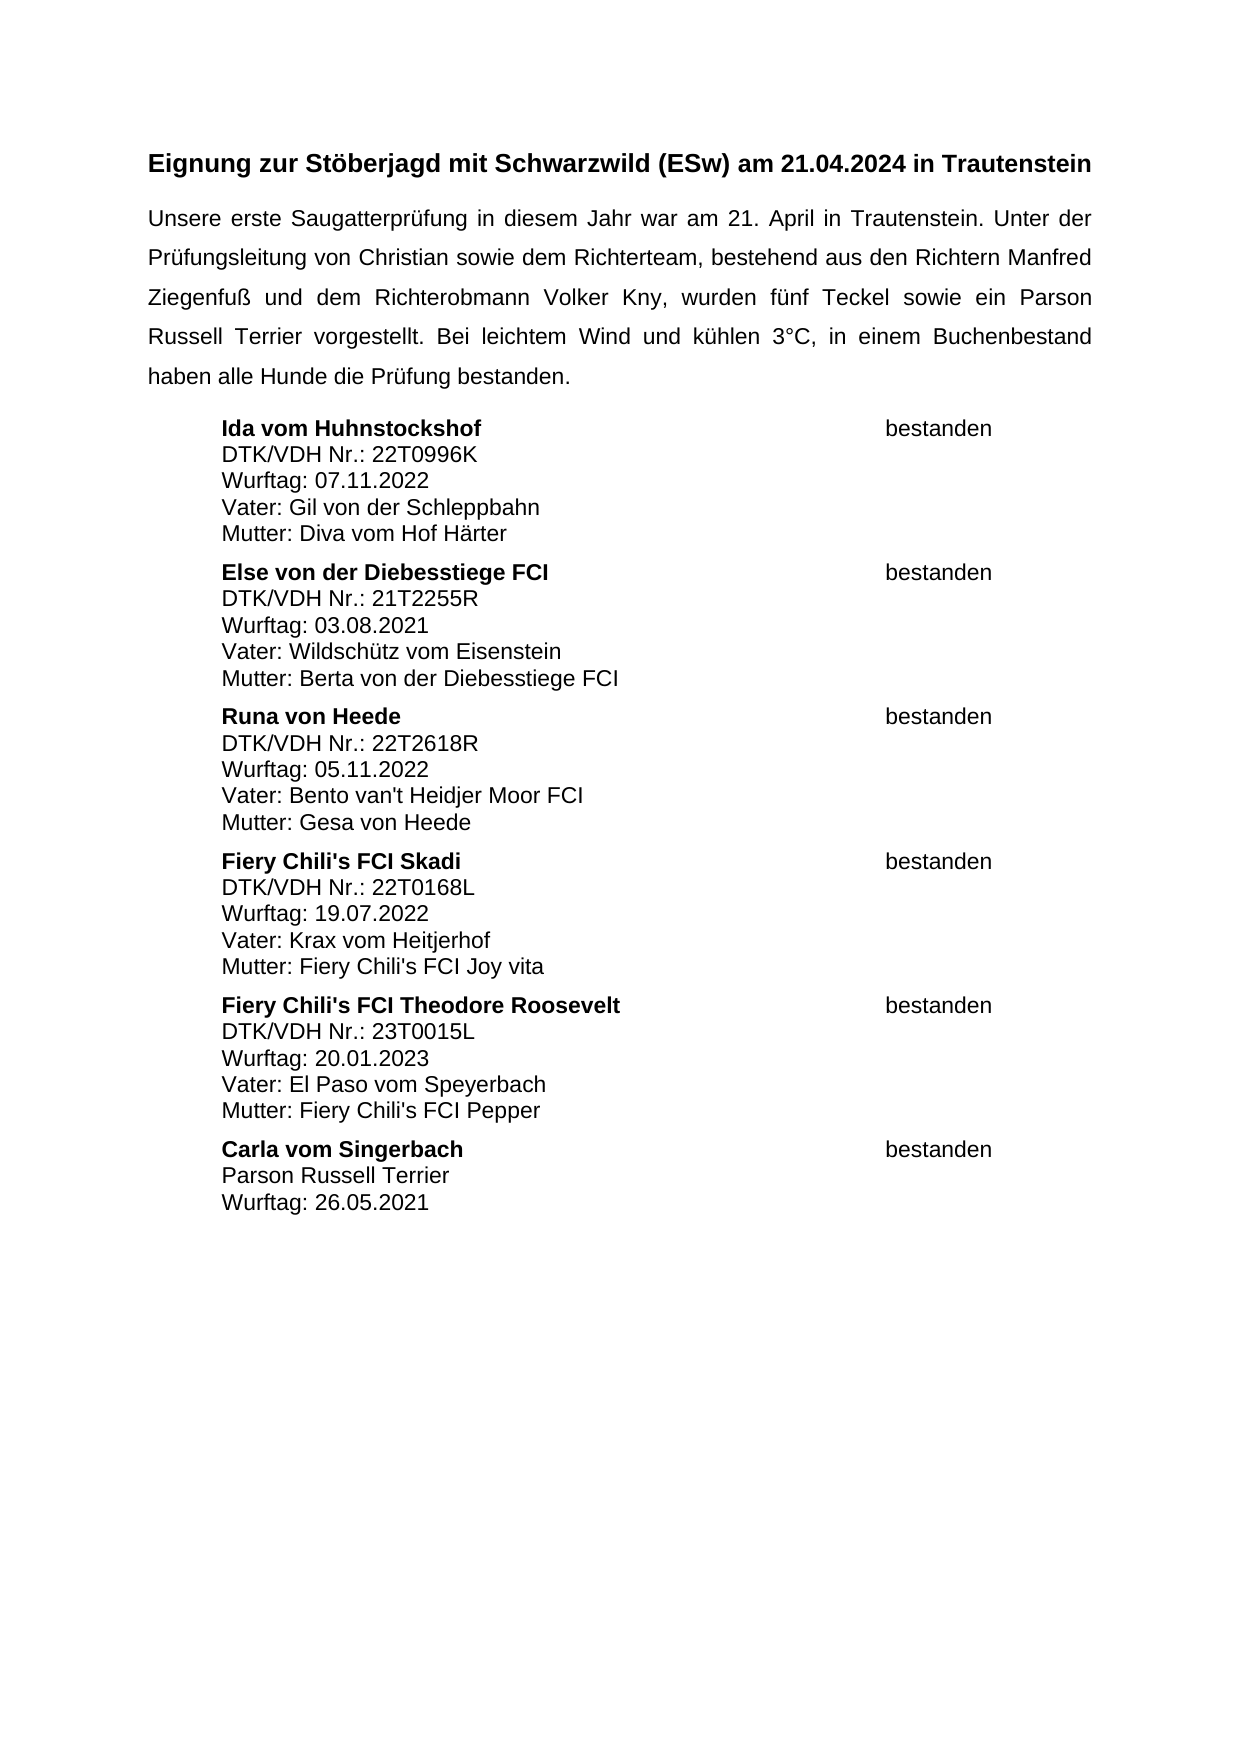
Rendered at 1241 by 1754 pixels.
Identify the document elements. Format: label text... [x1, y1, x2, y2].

text Ida vom Huhnstockshof bestanden [148, 415, 1093, 441]
text Vater: Krax vom Heitjerhof [148, 927, 1093, 953]
text Runa von Heede bestanden [148, 703, 1093, 730]
text DTK/VDH Nr.: 22T2618R [221, 730, 1093, 756]
text Wurftag: 03.08.2021 Vater: Wildschütz vom Eisenstein Mutter: Berta von der Diebesstiege FCI [221, 612, 1093, 691]
text Fiery Chili's FCI Theodore Roosevelt bestanden [221, 992, 1093, 1018]
text Wurftag: 19.07.2022 [148, 900, 1093, 927]
text Carla vom Singerbach bestanden [221, 1136, 1093, 1162]
text Mutter: Fiery Chili's FCI Joy vita [221, 953, 1093, 979]
text Wurftag: 05.11.2022 [148, 756, 1093, 782]
text DTK/VDH Nr.: 23T0015L [221, 1018, 1093, 1044]
text DTK/VDH Nr.: 22T0168L [221, 874, 1093, 900]
text Else von der Diebesstiege FCI bestanden [148, 559, 1093, 585]
text Wurftag: 07.11.2022 Vater: Gil von der Schleppbahn Mutter: Diva vom Hof Härter [221, 467, 1093, 547]
text Fiery Chili's FCI Skadi bestanden [148, 848, 1093, 874]
text Mutter: Gesa von Heede [221, 809, 1093, 835]
text Parson Russell Terrier [221, 1162, 1093, 1189]
text Eignung zur Stöberjagd mit Schwarzwild (ESw) am 21.04.2024 in Trautenstein [148, 148, 1093, 177]
text Unsere erste Saugatterprüfung in diesem Jahr war am 21. April in Trautenstein. Unter der Prüfungsleitung von Christian sowie dem Richterteam, bestehend aus den Richtern Manfred Ziegenfuß und dem Richterobmann Volker Kny, wurden fünf Teckel sowie ein Parson Russell Terrier vorgestellt. Bei leichtem Wind und kühlen 3°C, in einem Buchenbestand haben alle Hunde die Prüfung bestanden. [148, 205, 1093, 389]
text DTK/VDH Nr.: 22T0996K [221, 441, 1093, 467]
text Vater: Bento van't Heidjer Moor FCI [221, 782, 1093, 809]
text Wurftag: 20.01.2023 Vater: El Paso vom Speyerbach Mutter: Fiery Chili's FCI Pepper [221, 1044, 1093, 1124]
text DTK/VDH Nr.: 21T2255R [221, 585, 1093, 612]
text Wurftag: 26.05.2021 [148, 1189, 1093, 1215]
